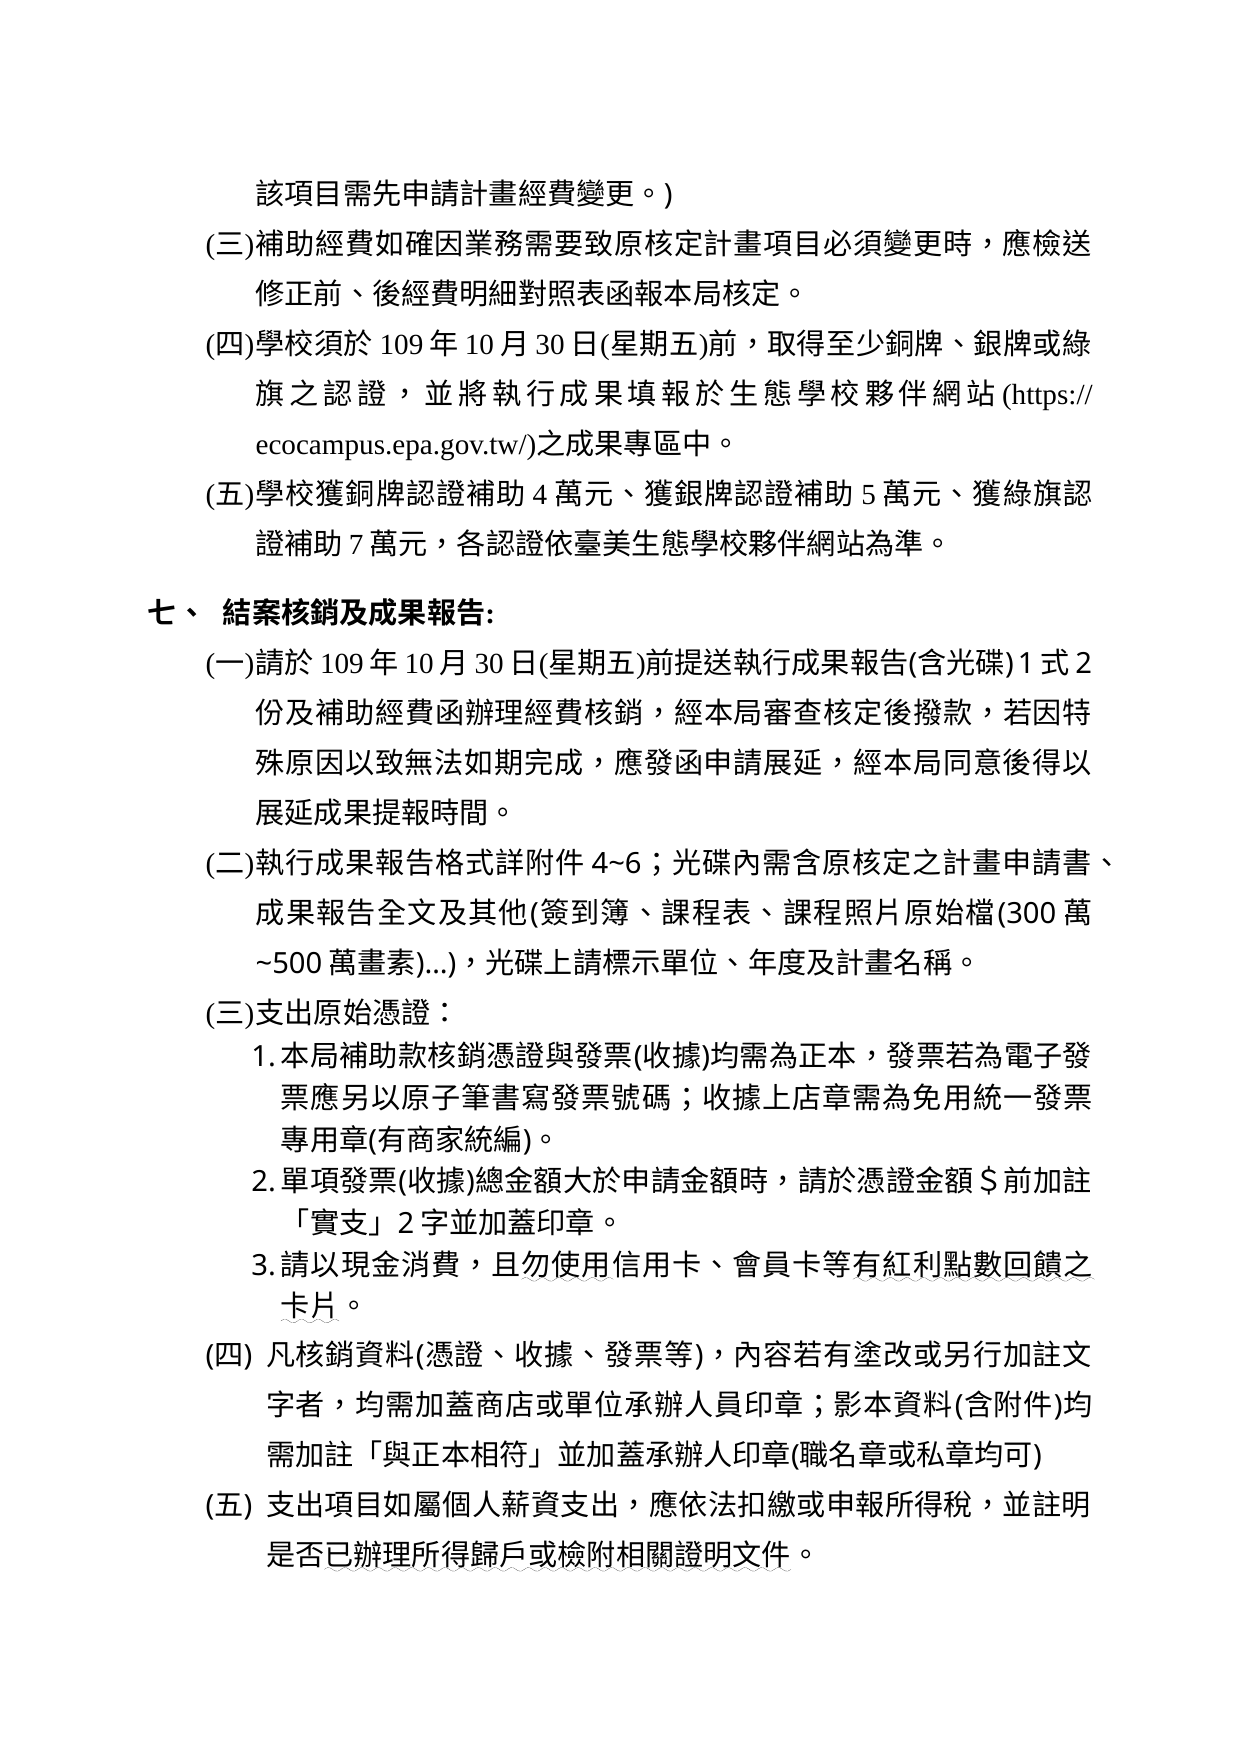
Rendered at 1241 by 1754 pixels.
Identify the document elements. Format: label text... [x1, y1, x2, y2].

list 支出原始憑證： [205, 983, 1092, 1033]
list 執行成果報告格式詳附件4~6；光碟內需含原核定之計畫申請書、成果報告全文及其他(簽到簿、課程表、課程照片原始檔(300萬~500萬畫素)…)，光碟上請標示單位、年度及計畫名稱。 [205, 833, 1092, 983]
list 請以現金消費，且勿使用信用卡、會員卡等有紅利點數回饋之卡片。 [251, 1242, 1092, 1325]
list 補助經費如確因業務需要致原核定計畫項目必須變更時，應檢送修正前、後經費明細對照表函報本局核定。 [205, 214, 1092, 314]
list 學校須於109年10月30日(星期五)前，取得至少銅牌、銀牌或綠旗之認證，並將執行成果填報於生態學校夥伴網站(https://ecocampus.epa.gov.tw/)之成果專區中。 [205, 314, 1092, 464]
list 凡核銷資料(憑證、收據、發票等)，內容若有塗改或另行加註文字者，均需加蓋商店或單位承辦人員印章；影本資料(含附件)均需加註「與正本相符」並加蓋承辦人印章(職名章或私章均可) [205, 1325, 1092, 1475]
list 學校獲銅牌認證補助4萬元、獲銀牌認證補助5萬元、獲綠旗認證補助7萬元，各認證依臺美生態學校夥伴網站為準。 [205, 464, 1092, 564]
list 結案核銷及成果報告: [148, 583, 1092, 633]
list 請於109年10月30日(星期五)前提送執行成果報告(含光碟)1式2份及補助經費函辦理經費核銷，經本局審查核定後撥款，若因特殊原因以致無法如期完成，應發函申請展延，經本局同意後得以展延成果提報時間。 [205, 633, 1092, 833]
list 單項發票(收據)總金額大於申請金額時，請於憑證金額＄前加註「實支」2字並加蓋印章。 [251, 1158, 1092, 1242]
list 本局補助款核銷憑證與發票(收據)均需為正本，發票若為電子發票應另以原子筆書寫發票號碼；收據上店章需為免用統一發票專用章(有商家統編)。 [251, 1033, 1092, 1158]
list 支出項目如屬個人薪資支出，應依法扣繳或申報所得稅，並註明是否已辦理所得歸戶或檢附相關證明文件。 [205, 1475, 1092, 1575]
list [205, 164, 1092, 214]
